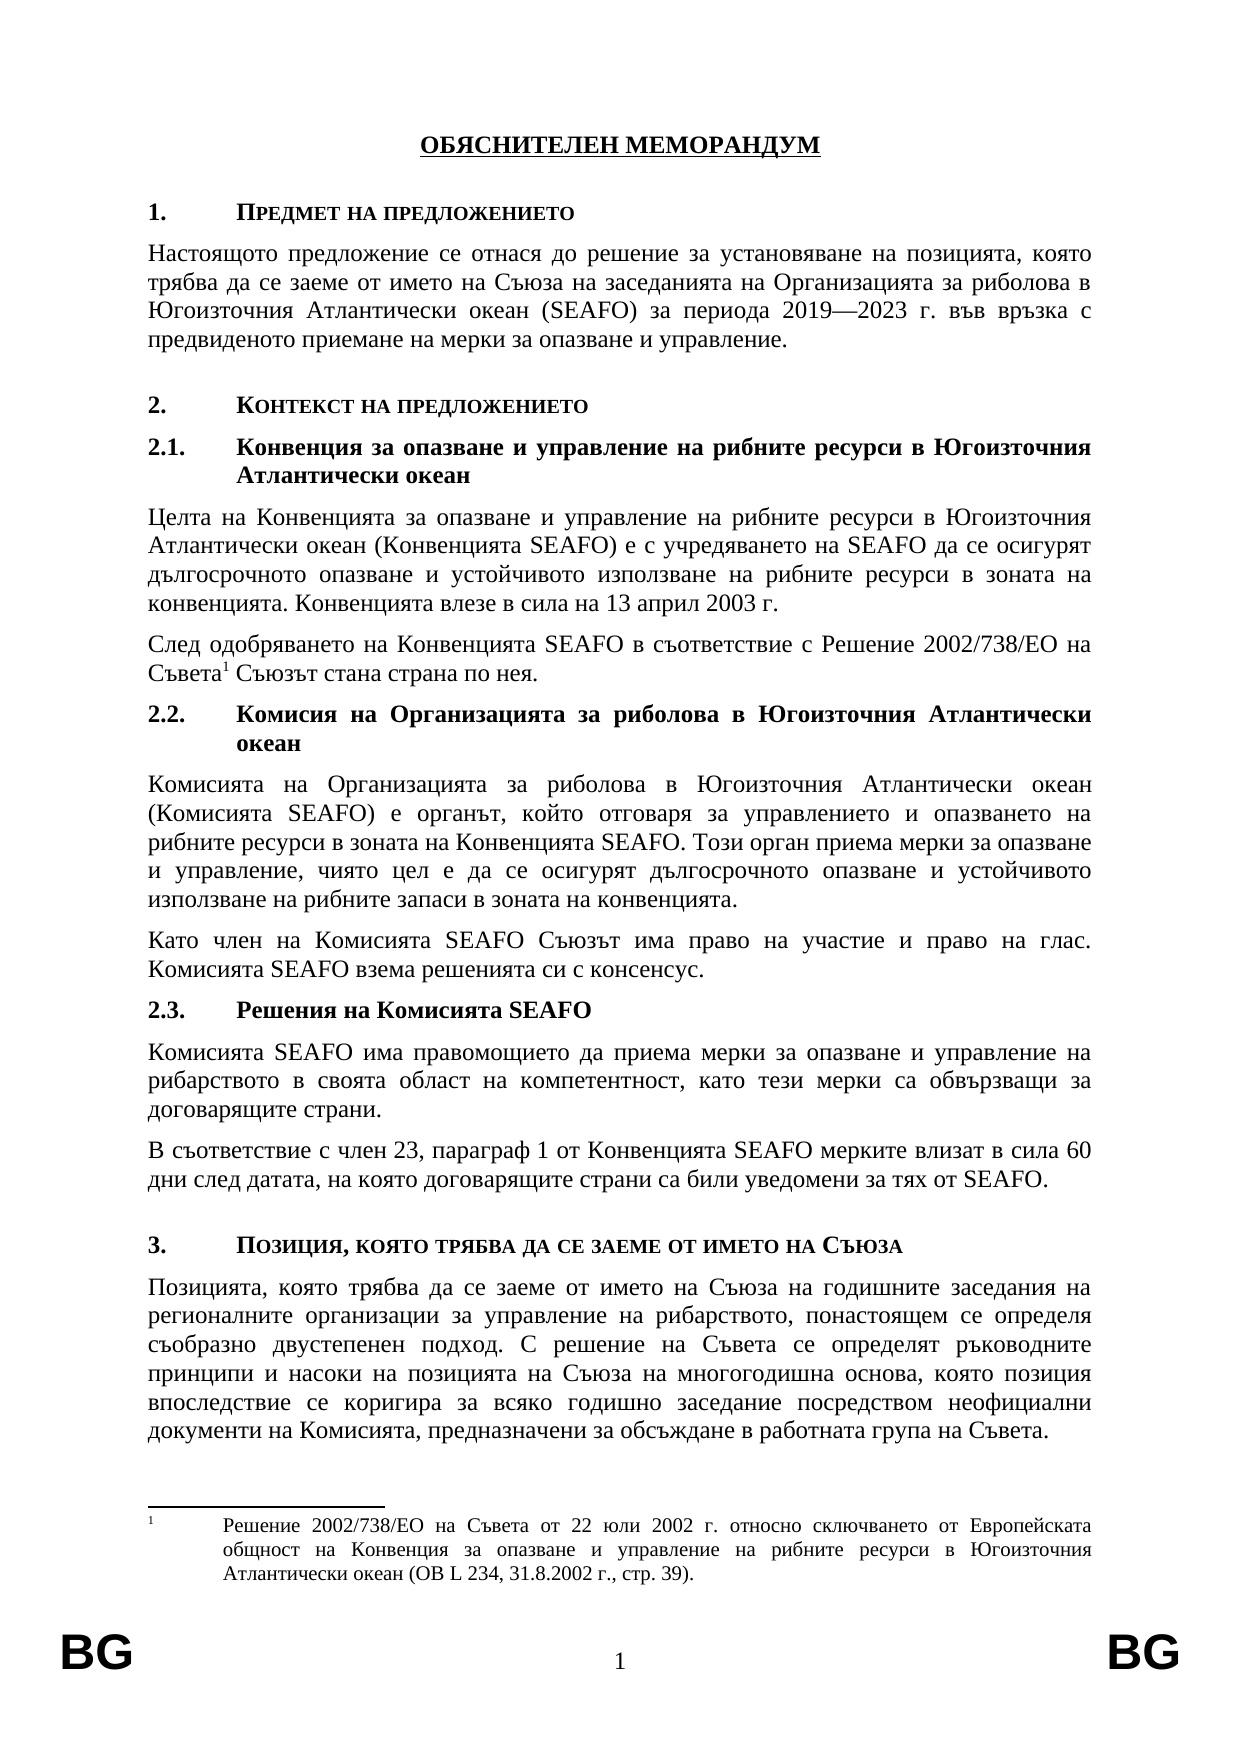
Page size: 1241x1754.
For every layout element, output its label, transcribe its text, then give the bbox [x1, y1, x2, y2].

text Позицията, която трябва да се заеме от името на Съюза на годишните заседания на регионалните организации за управление на рибарството, понастоящем се определя съобразно двустепенен подход. С решение на Съвета се определят ръководните принципи и насоки на позицията на Съюза на многогодишна основа, която позиция впоследствие се коригира за всяко годишно заседание посредством неофициални документи на Комисията, предназначени за обсъждане в работната група на Съвета. [148, 1272, 1093, 1444]
text ОБЯСНИТЕЛЕН МЕМОРАНДУМ [148, 131, 1093, 159]
subtitle 1. Предмет на предложението [148, 197, 1093, 226]
subtitle 2.1. Конвенция за опазване и управление на рибните ресурси в Югоизточния Атлантически океан [148, 432, 1093, 489]
subtitle 2.2. Комисия на Организацията за риболова в Югоизточния Атлантически океан [148, 699, 1093, 757]
text След одобряването на Конвенцията SEAFO в съответствие с Решение 2002/738/ЕО на Съвета Съюзът стана страна по нея. [148, 629, 1093, 687]
text Комисията на Организацията за риболова в Югоизточния Атлантически океан (Комисията SEAFO) е органът, който отговаря за управлението и опазването на рибните ресурси в зоната на Конвенцията SEAFO. Този орган приема мерки за опазване и управление, чиято цел е да се осигурят дългосрочното опазване и устойчивото използване на рибните запаси в зоната на конвенцията. [148, 769, 1093, 913]
text Настоящото предложение се отнася до решение за установяване на позицията, която трябва да се заеме от името на Съюза на заседанията на Организацията за риболова в Югоизточния Атлантически океан (SEAFO) за периода 2019—2023 г. във връзка с предвиденото приемане на мерки за опазване и управление. [148, 238, 1093, 353]
text В съответствие с член 23, параграф 1 от Конвенцията SEAFO мерките влизат в сила 60 дни след датата, на която договарящите страни са били уведомени за тях от SEAFO. [148, 1136, 1093, 1193]
subtitle 2. Контекст на предложението [148, 391, 1093, 419]
text Комисията SEAFO има правомощието да приема мерки за опазване и управление на рибарството в своята област на компетентност, като тези мерки са обвързващи за договарящите страни. [148, 1037, 1093, 1123]
subtitle 2.3. Решения на Комисията SEAFO [148, 996, 1093, 1024]
subtitle 3. Позиция, която трябва да се заеме от името на Съюза [148, 1231, 1093, 1259]
text Като член на Комисията SEAFO Съюзът има право на участие и право на глас. Комисията SEAFO взема решенията си с консенсус. [148, 926, 1093, 983]
text Целта на Конвенцията за опазване и управление на рибните ресурси в Югоизточния Атлантически океан (Конвенцията SEAFO) е с учредяването на SEAFO да се осигурят дългосрочното опазване и устойчивото използване на рибните ресурси в зоната на конвенцията. Конвенцията влезе в сила на 13 април 2003 г. [148, 502, 1093, 617]
